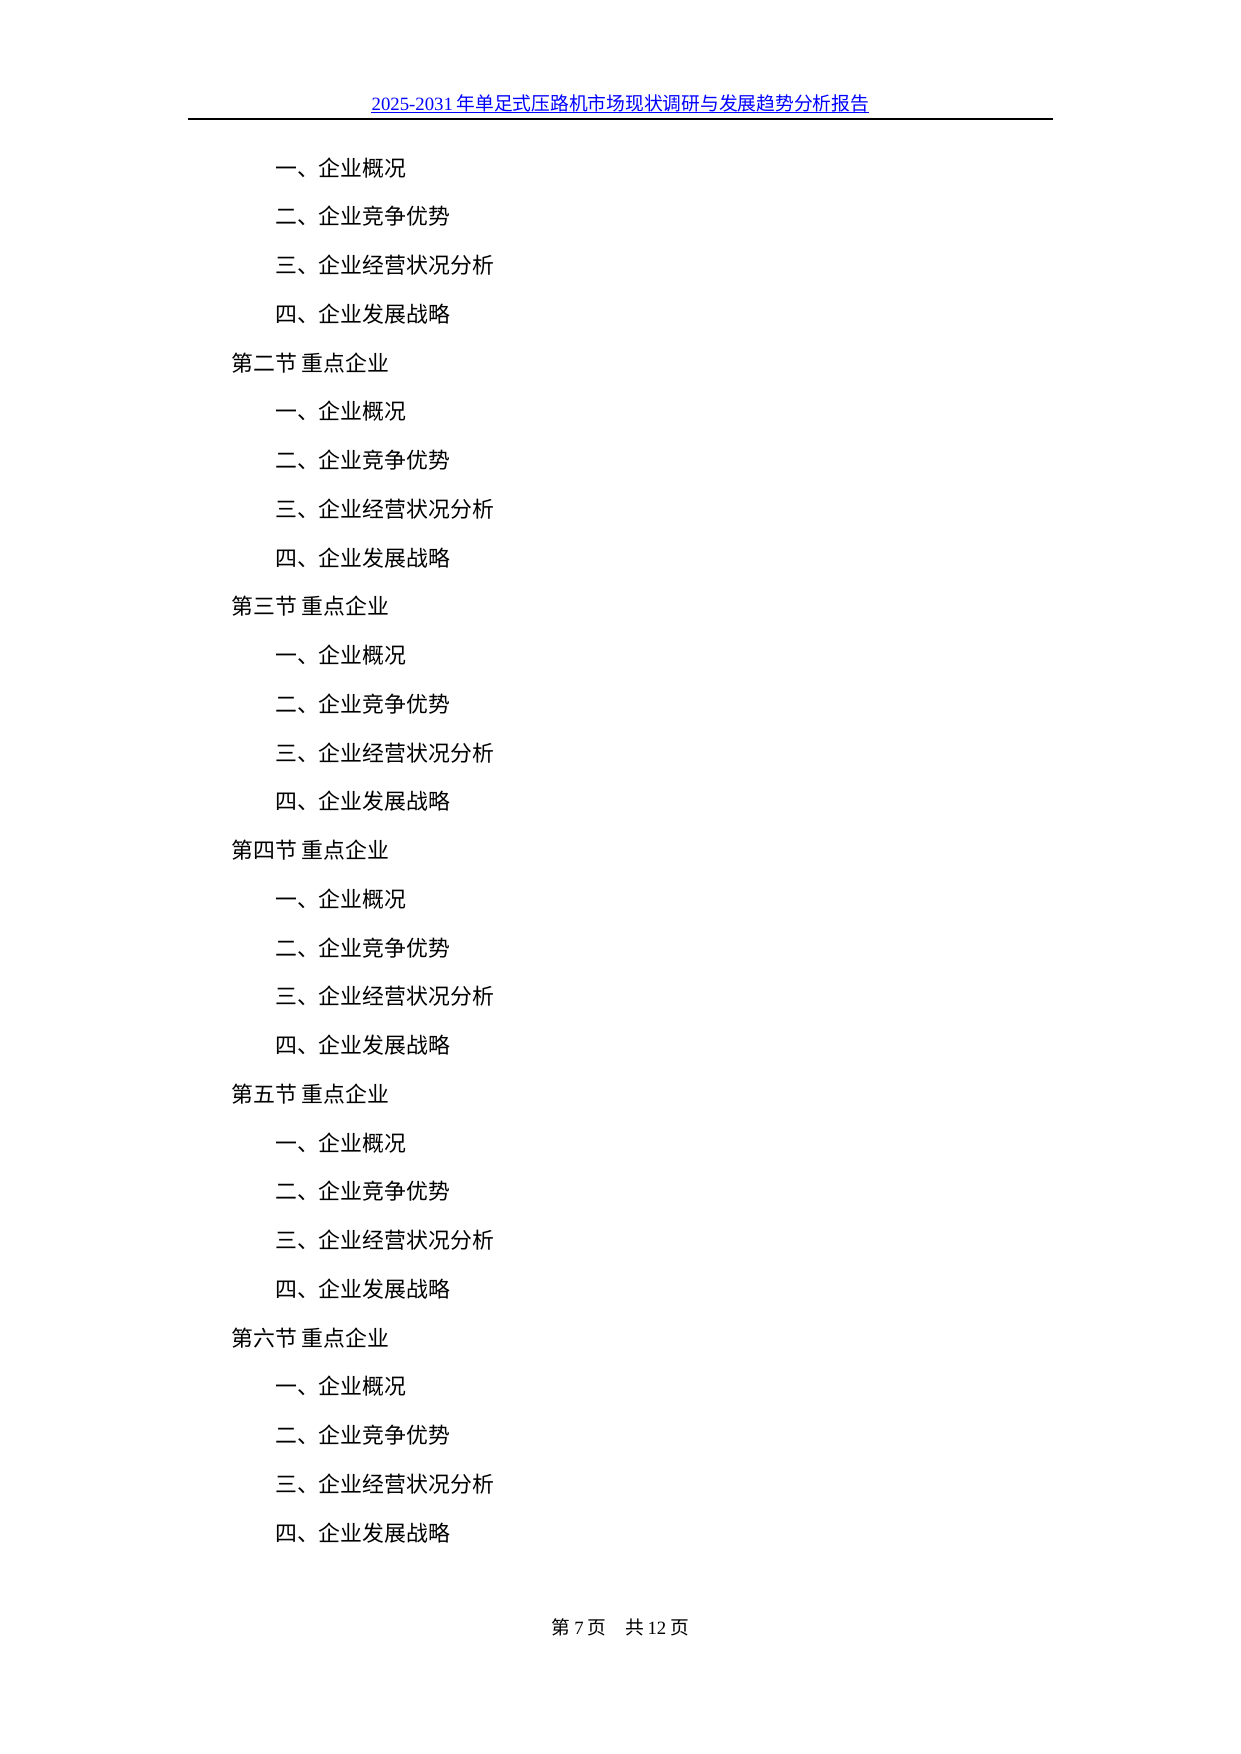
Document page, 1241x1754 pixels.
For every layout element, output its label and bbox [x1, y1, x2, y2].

text [187, 150, 1053, 1548]
